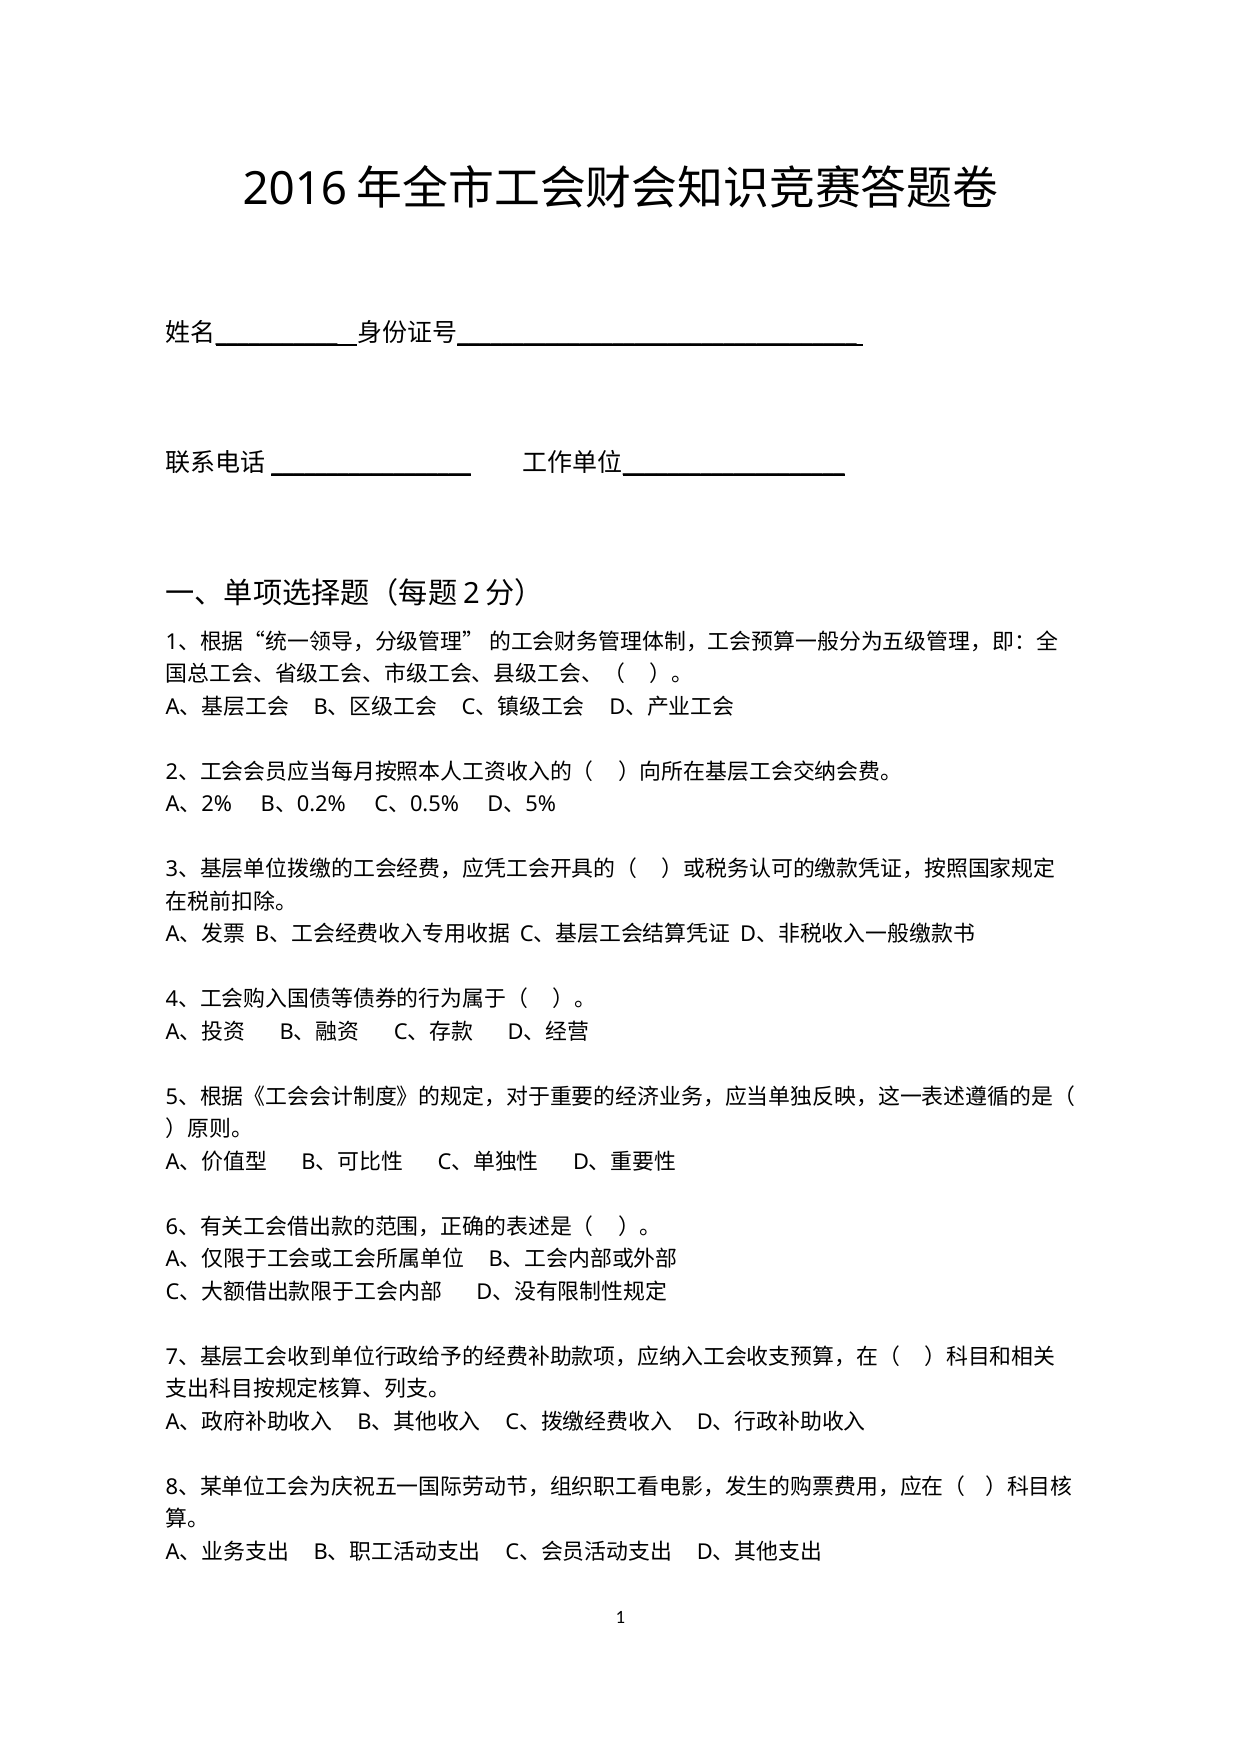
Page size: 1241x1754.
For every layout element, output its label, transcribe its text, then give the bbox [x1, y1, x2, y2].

text 6、有关工会借出款的范围，正确的表述是（ ）。 [165, 1208, 1075, 1241]
text A、价值型 B、可比性 C、单独性 D、重要性 [165, 1143, 1075, 1176]
text 一、单项选择题（每题2分） [165, 558, 1075, 623]
text A、业务支出 B、职工活动支出 C、会员活动支出 D、其他支出 [165, 1533, 1075, 1566]
text 5、根据《工会会计制度》的规定，对于重要的经济业务，应当单独反映，这一表述遵循的是（ ）原则。 [165, 1078, 1075, 1143]
text C、大额借出款限于工会内部 D、没有限制性规定 [165, 1273, 1075, 1306]
text A、政府补助收入 B、其他收入 C、拨缴经费收入 D、行政补助收入 [165, 1403, 1075, 1436]
text 1、根据“统一领导，分级管理” 的工会财务管理体制，工会预算一般分为五级管理，即：全国总工会、省级工会、市级工会、县级工会、（ ）。 [165, 623, 1075, 688]
text A、投资 B、融资 C、存款 D、经营 [165, 1013, 1075, 1046]
text 3、基层单位拨缴的工会经费，应凭工会开具的（ ）或税务认可的缴款凭证，按照国家规定在税前扣除。 [165, 851, 1075, 916]
text 2、工会会员应当每月按照本人工资收入的（ ）向所在基层工会交纳会费。 [165, 753, 1075, 786]
text 姓名___________ 身份证号____________________________________ [165, 298, 1075, 363]
text A、发票 B、工会经费收入专用收据 C、基层工会结算凭证 D、非税收入一般缴款书 [165, 916, 1075, 948]
text A、仅限于工会或工会所属单位 B、工会内部或外部 [165, 1241, 1075, 1273]
text 8、某单位工会为庆祝五一国际劳动节，组织职工看电影，发生的购票费用，应在（ ）科目核算。 [165, 1468, 1075, 1533]
text 4、工会购入国债等债券的行为属于（ ）。 [165, 981, 1075, 1013]
text A、基层工会 B、区级工会 C、镇级工会 D、产业工会 [165, 688, 1075, 721]
text 2016年全市工会财会知识竞赛答题卷 [165, 136, 1075, 233]
text 联系电话 __________________ 工作单位____________________ [165, 428, 1075, 493]
text 7、基层工会收到单位行政给予的经费补助款项，应纳入工会收支预算，在（ ）科目和相关支出科目按规定核算、列支。 [165, 1338, 1075, 1403]
text A、2% B、0.2% C、0.5% D、5% [165, 786, 1075, 818]
